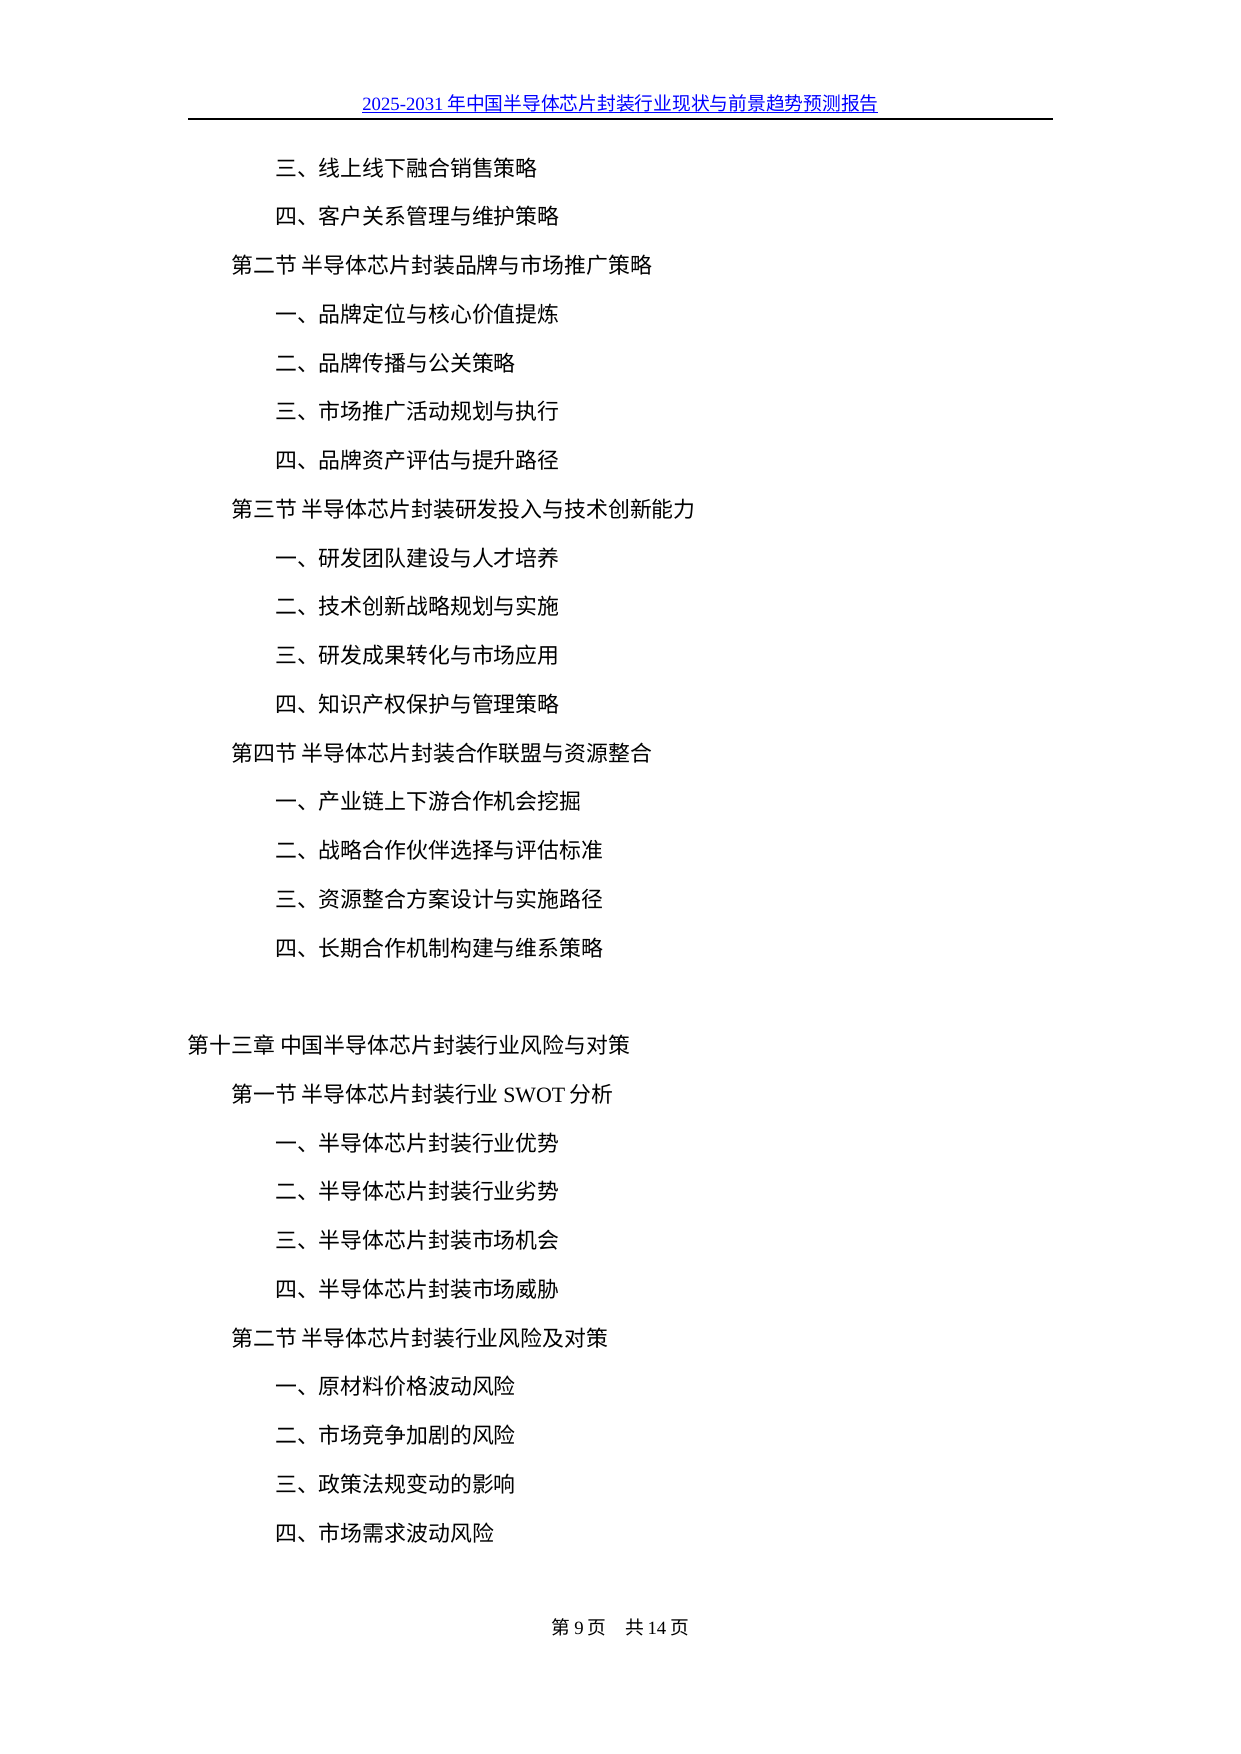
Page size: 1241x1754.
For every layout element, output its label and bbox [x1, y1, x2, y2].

text [187, 150, 1053, 1548]
